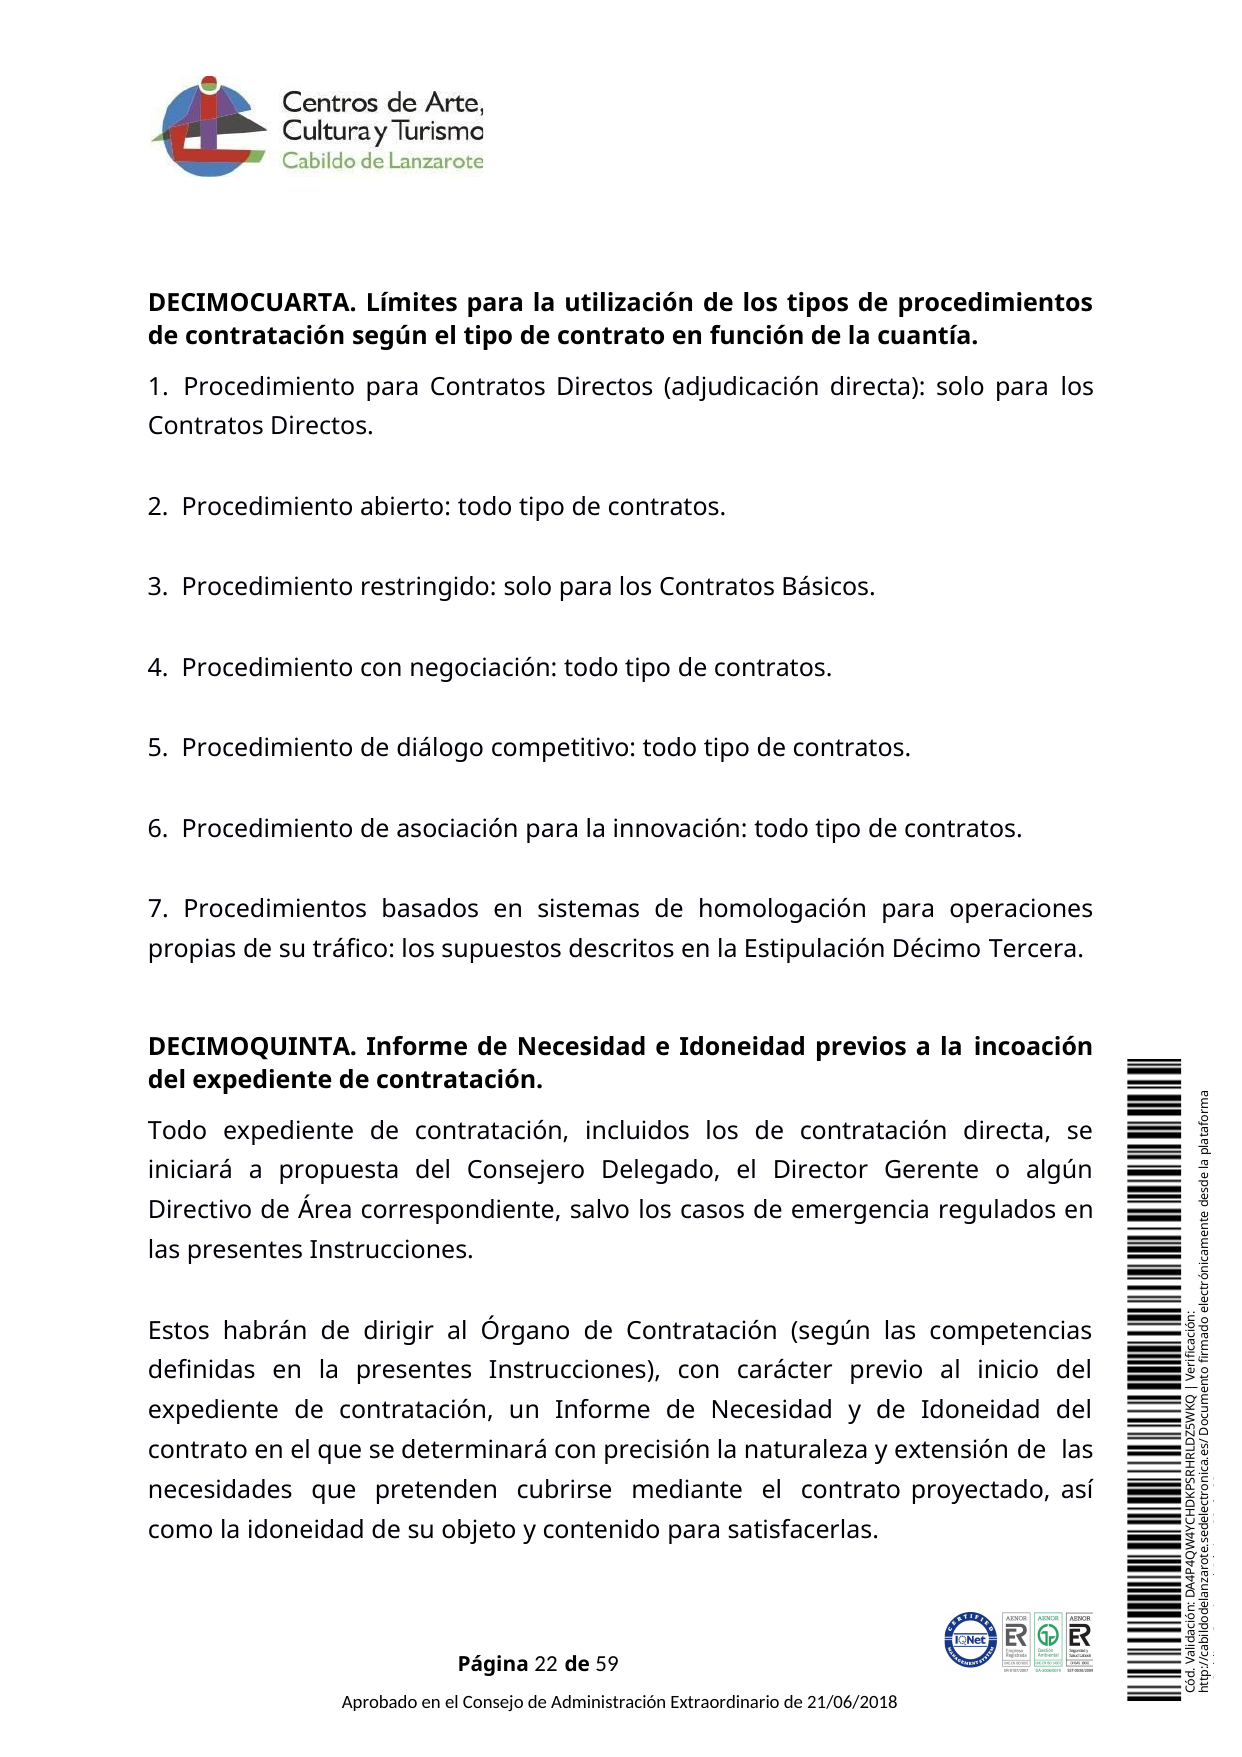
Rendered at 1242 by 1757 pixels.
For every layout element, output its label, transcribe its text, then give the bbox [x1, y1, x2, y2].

list Procedimiento de diálogo competitivo: todo tipo de contratos. [147, 730, 1192, 764]
list Procedimiento restringido: solo para los Contratos Básicos. [147, 569, 1192, 603]
subtitle DECIMOQUINTA. Informe de Necesidad e Idoneidad previos a la incoación del expediente de contratación. [148, 1029, 1093, 1096]
list Procedimiento de asociación para la innovación: todo tipo de contratos. [147, 810, 1192, 844]
text Todo expediente de contratación, incluidos los de contratación directa, se iniciará a propuesta del Consejero Delegado, el Director Gerente o algún Directivo de Área correspondiente, salvo los casos de emergencia regulados en las presentes Instrucciones. [148, 1112, 1094, 1266]
text Página 22 de 59 [457, 1612, 1127, 1678]
text Estos habrán de dirigir al Órgano de Contratación (según las competencias definidas en la presentes Instrucciones), con carácter previo al inicio del expediente de contratación, un Informe de Necesidad y de Idoneidad del contrato en el que se determinará con precisión la naturaleza y extensión de las necesidades que pretenden cubrirse mediante el contrato proyectado, así como la idoneidad de su objeto y contenido para satisfacerlas. [148, 1312, 1093, 1545]
list Procedimientos basados en sistemas de homologación para operaciones propias de su tráfico: los supuestos descritos en la Estipulación Décimo Tercera. [148, 891, 1094, 964]
picture [1127, 1059, 1182, 1701]
text Aprobado en el Consejo de Administración Extraordinario de 21/06/2018 [342, 1690, 1192, 1713]
picture [944, 1612, 1093, 1672]
list Procedimiento con negociación: todo tipo de contratos. [147, 649, 1192, 683]
list Procedimiento abierto: todo tipo de contratos. [147, 488, 1192, 522]
subtitle DECIMOCUARTA. Límites para la utilización de los tipos de procedimientos de contratación según el tipo de contrato en función de la cuantía. [148, 285, 1093, 352]
list Procedimiento para Contratos Directos (adjudicación directa): solo para los Contratos Directos. [148, 368, 1094, 442]
picture [150, 76, 484, 177]
